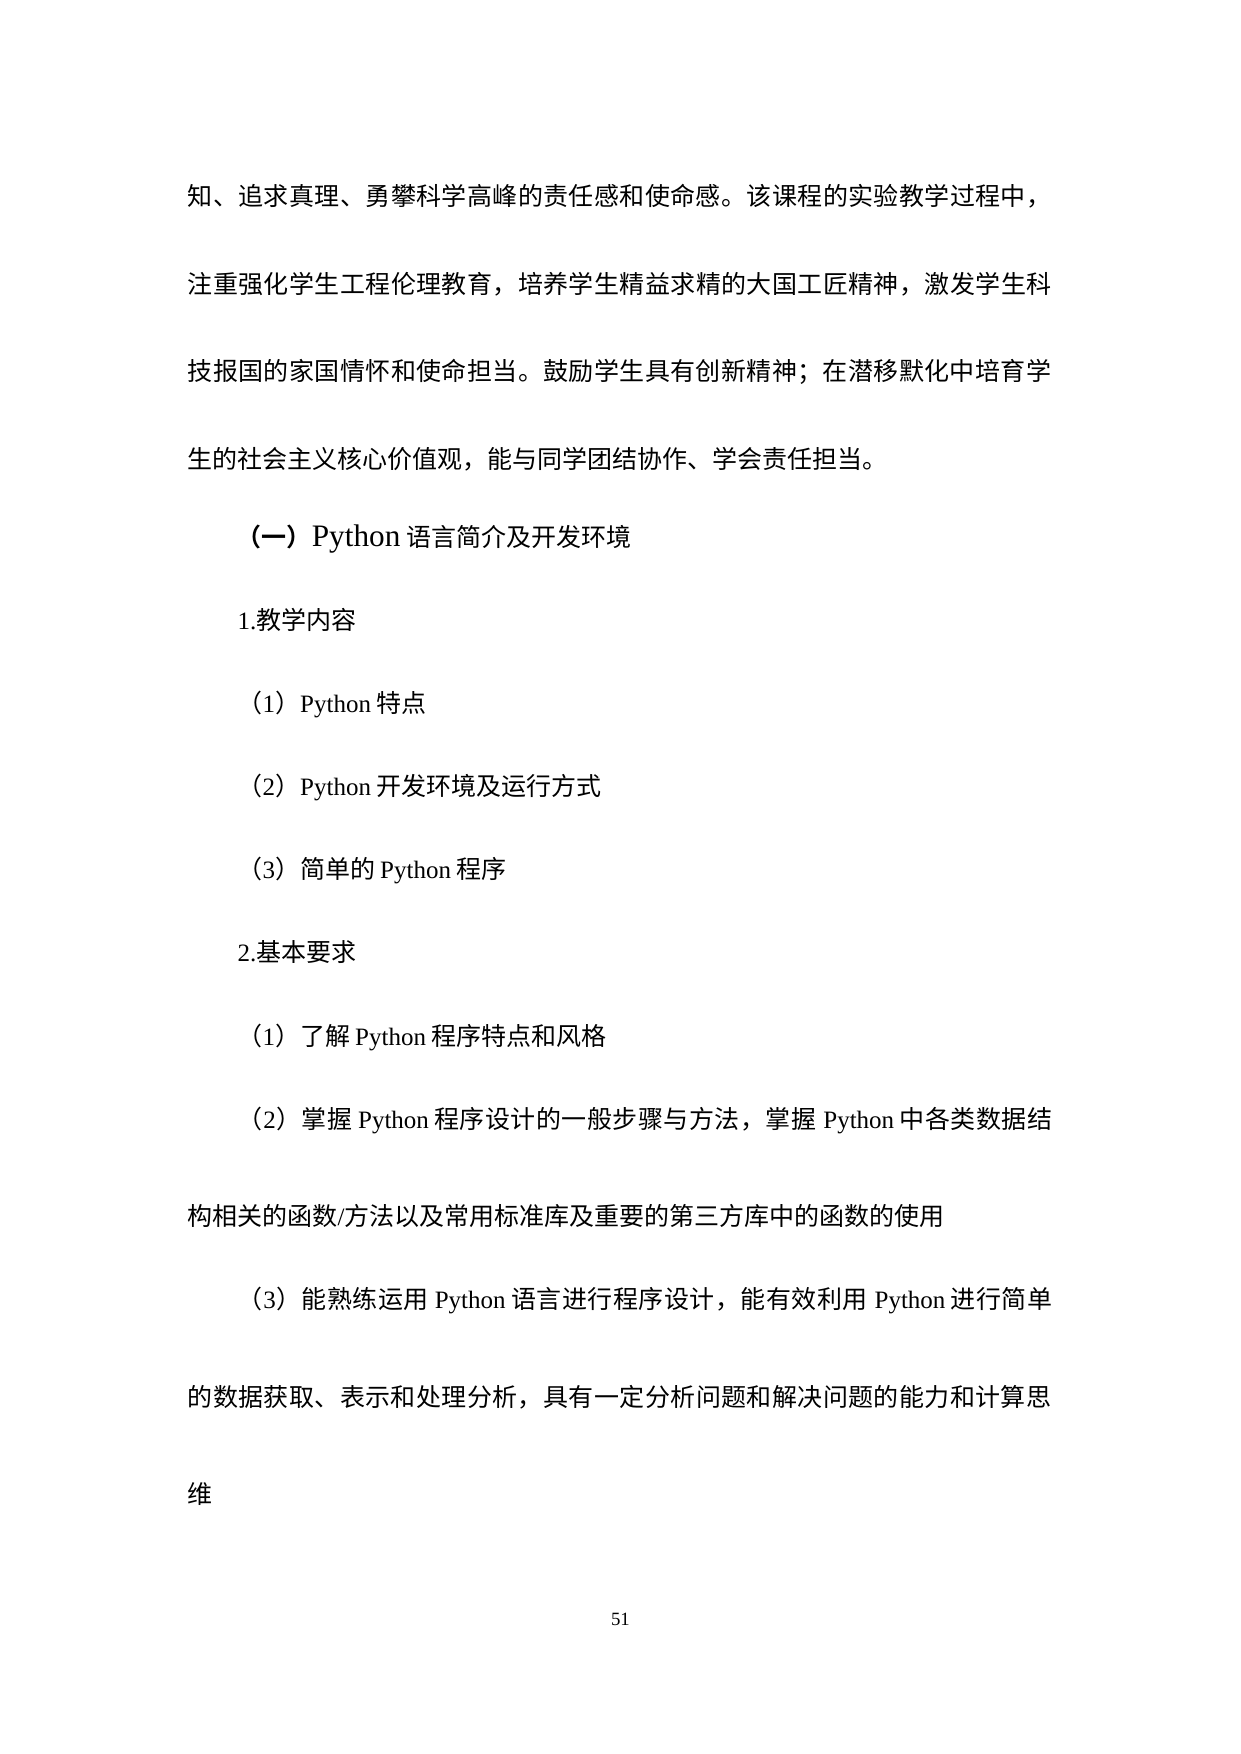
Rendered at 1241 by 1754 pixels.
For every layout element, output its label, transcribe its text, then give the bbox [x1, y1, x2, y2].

text 1.教学内容 [187, 586, 1053, 651]
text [187, 162, 1053, 490]
text （2）掌握Python程序设计的一般步骤与方法，掌握Python中各类数据结构相关的函数/方法以及常用标准库及重要的第三方库中的函数的使用 [187, 1085, 1053, 1247]
text （3）能熟练运用Python语言进行程序设计，能有效利用Python进行简单的数据获取、表示和处理分析，具有一定分析问题和解决问题的能力和计算思维 [187, 1265, 1053, 1525]
text （1）Python特点 [187, 669, 1053, 734]
text （1）了解Python程序特点和风格 [187, 1002, 1053, 1067]
text 2.基本要求 [187, 918, 1053, 983]
text （3）简单的Python程序 [187, 835, 1053, 900]
text （2）Python开发环境及运行方式 [187, 752, 1053, 817]
text （一）Python语言简介及开发环境 [187, 503, 1053, 568]
